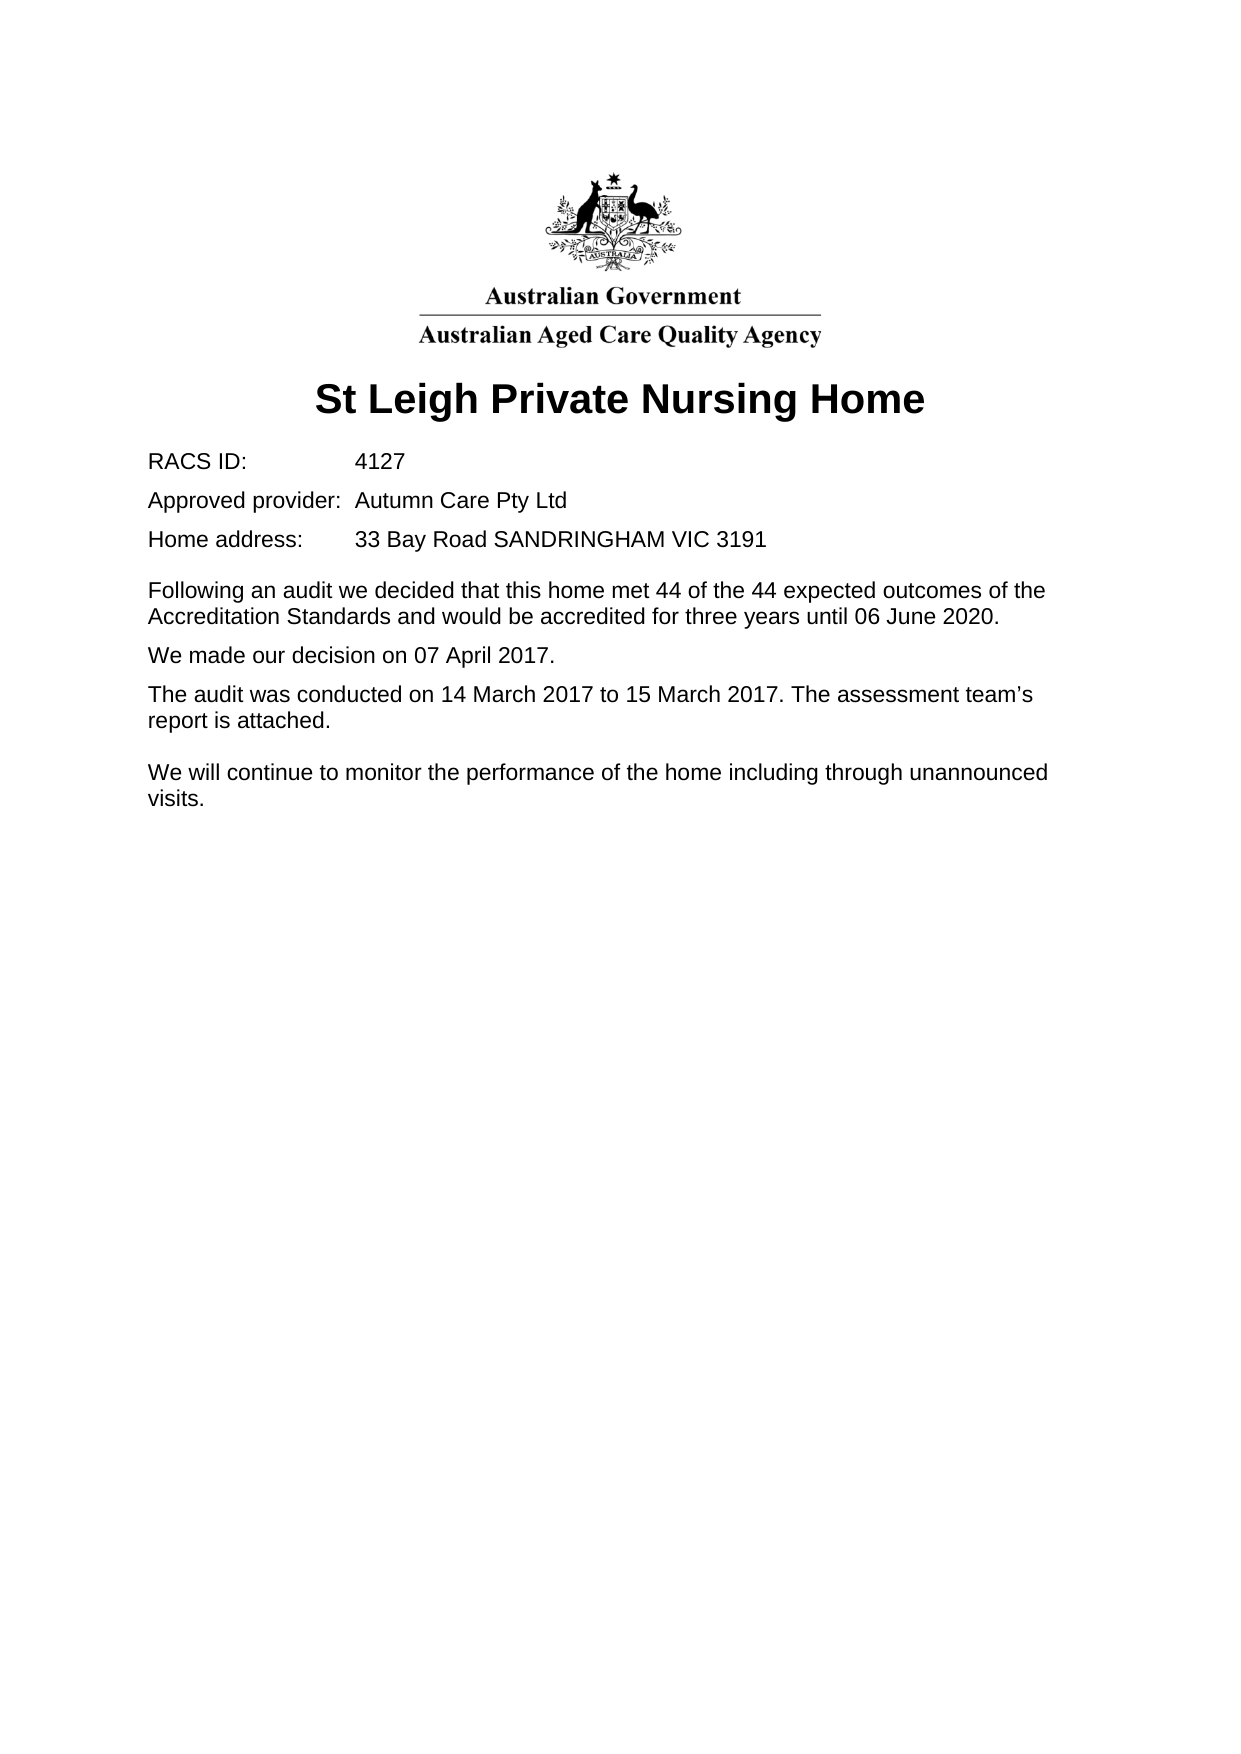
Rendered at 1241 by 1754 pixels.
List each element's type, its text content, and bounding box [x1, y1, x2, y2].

picture [418, 172, 822, 350]
text RACS ID: 4127 [148, 448, 1092, 474]
text Approved provider: Autumn Care Pty Ltd [148, 487, 1092, 513]
table_cell We will continue to monitor the performance of the home including through unannounced visits. [136, 746, 1104, 824]
title St Leigh Private Nursing Home [148, 375, 1092, 423]
table_header Following an audit we decided that this home met 44 of the 44 expected outcomes of the Accreditation Standards and would be accredited for three years until 06 June 2020. We made our decision on 07 April 2017. The audit was conducted on 14 March 2017 to 15 March 2017. The assessment team’s report is attached. [136, 564, 1104, 746]
text Home address: 33 Bay Road SANDRINGHAM VIC 3191 [148, 526, 1092, 552]
